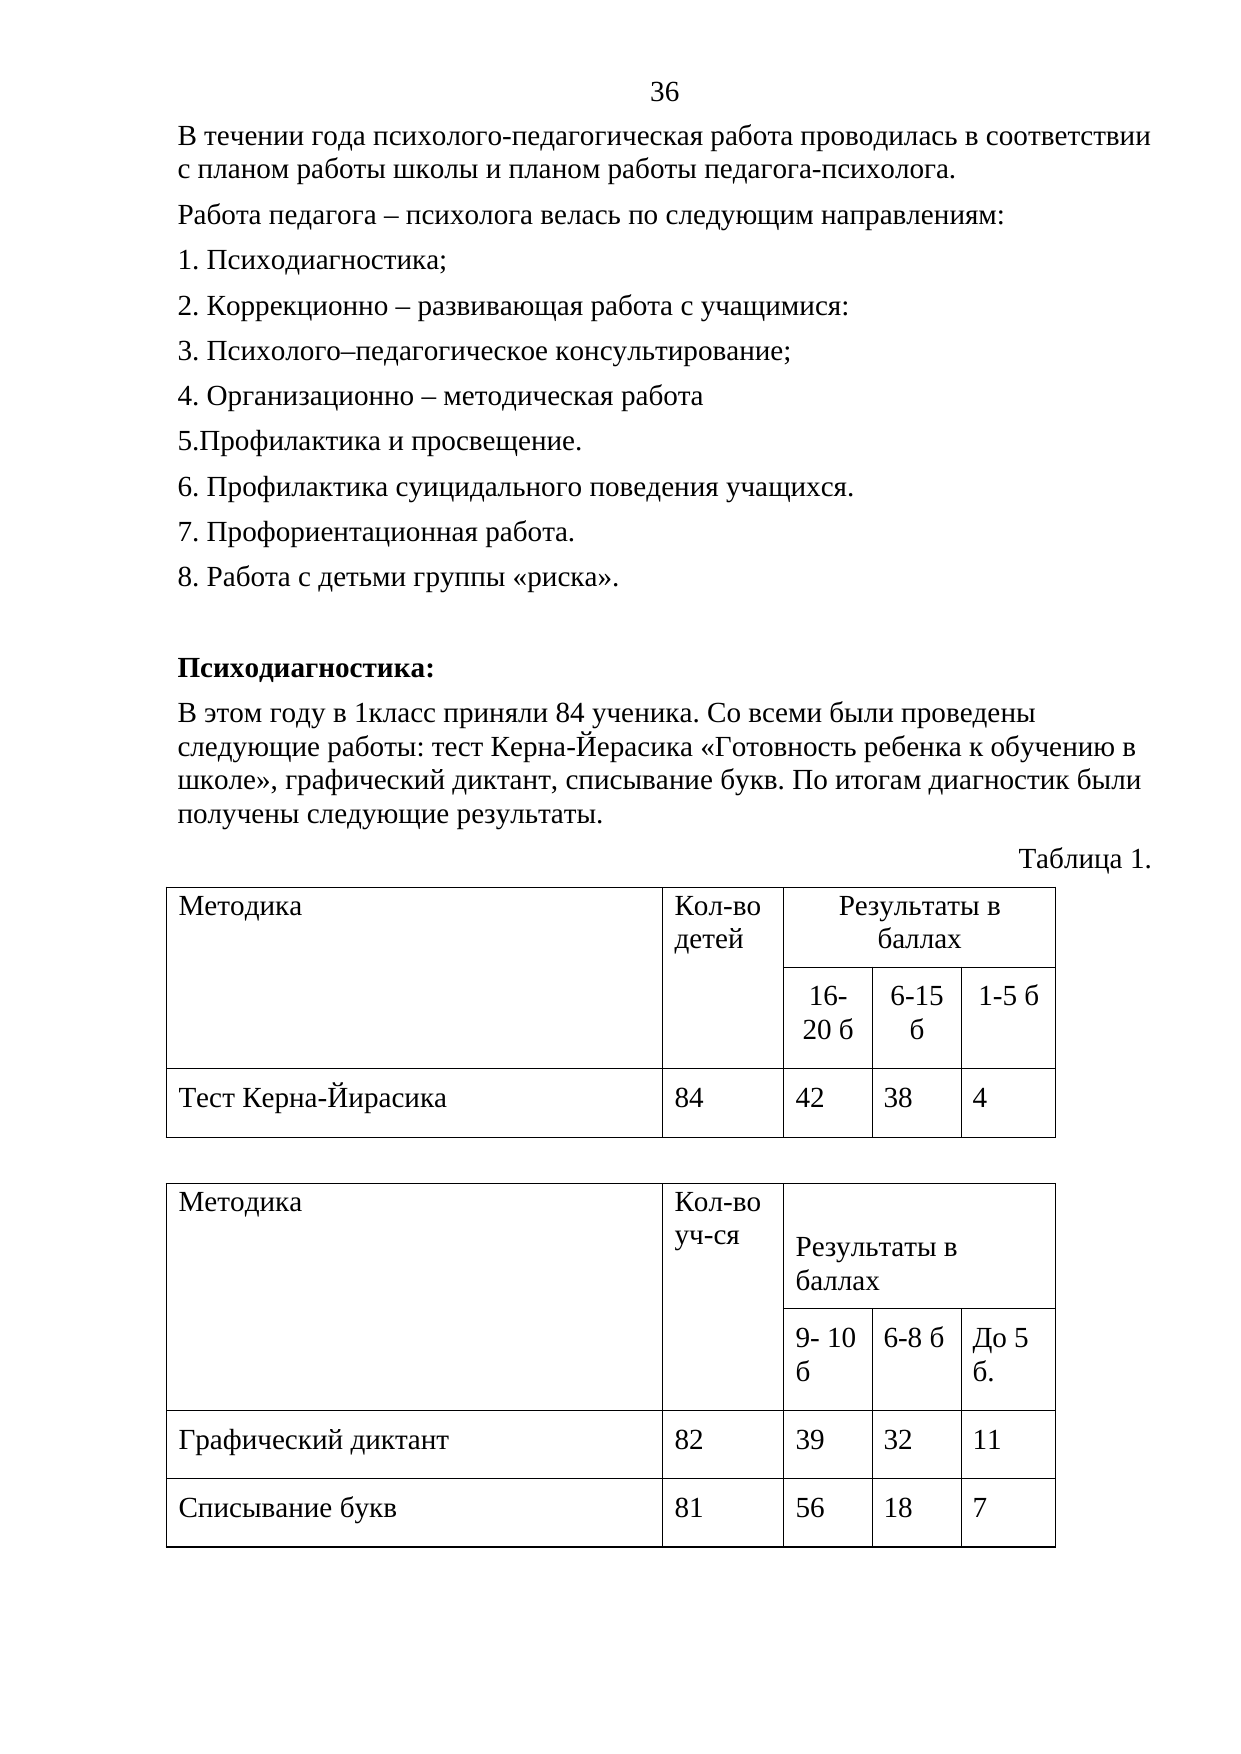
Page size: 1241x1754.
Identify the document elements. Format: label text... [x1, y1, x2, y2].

table_cell 9- 10 б [784, 1309, 872, 1410]
table_header Результаты в баллах [784, 1184, 1055, 1308]
table_cell 6-15 б [873, 968, 961, 1068]
text В течении года психолого-педагогическая работа проводилась в соответствии с планом работы школы и планом работы педагога-психолога. [177, 118, 1152, 185]
table_cell 6-8 б [873, 1309, 961, 1410]
text 3. Психолого–педагогическое консультирование; [177, 333, 1152, 366]
table_cell 4 [962, 1069, 1055, 1137]
text 8. Работа с детьми группы «риска». [177, 559, 1152, 593]
table_cell 16-20 б [784, 968, 872, 1068]
table_header Методика [167, 1184, 662, 1410]
table_header Кол-во уч-ся [663, 1184, 783, 1410]
table_header Результаты в баллах [784, 888, 1055, 967]
table_cell 81 [663, 1479, 783, 1546]
table_cell 11 [962, 1411, 1055, 1478]
table_cell 42 [784, 1069, 872, 1137]
table_cell 82 [663, 1411, 783, 1478]
table_cell 7 [962, 1479, 1055, 1546]
table_header Методика [167, 888, 662, 1068]
text 4. Организационно – методическая работа [177, 378, 1152, 412]
text Таблица 1. [177, 841, 1152, 875]
table_cell До 5 б. [962, 1309, 1055, 1410]
text В этом году в 1класс приняли 84 ученика. Со всеми были проведены следующие работы: тест Керна-Йерасика «Готовность ребенка к обучению в школе», графический диктант, списывание букв. По итогам диагностик были получены следующие результаты. [177, 695, 1152, 829]
table_cell Графический диктант [167, 1411, 662, 1478]
table_cell 84 [663, 1069, 783, 1137]
table_cell 1-5 б [962, 968, 1055, 1068]
text 2. Коррекционно – развивающая работа с учащимися: [177, 288, 1152, 321]
table_cell Тест Керна-Йирасика [167, 1069, 662, 1137]
table_cell 56 [784, 1479, 872, 1546]
text 6. Профилактика суицидального поведения учащихся. [177, 469, 1152, 502]
text 5.Профилактика и просвещение. [177, 423, 1152, 457]
table_cell 18 [873, 1479, 961, 1546]
text 1. Психодиагностика; [177, 242, 1152, 276]
table_cell Списывание букв [167, 1479, 662, 1546]
text Психодиагностика: [177, 650, 1152, 684]
table_cell 32 [873, 1411, 961, 1478]
table_cell 38 [873, 1069, 961, 1137]
text Работа педагога – психолога велась по следующим направлениям: [177, 197, 1152, 231]
table_header Кол-во детей [663, 888, 783, 1068]
text 7. Профориентационная работа. [177, 514, 1152, 548]
table_cell 39 [784, 1411, 872, 1478]
